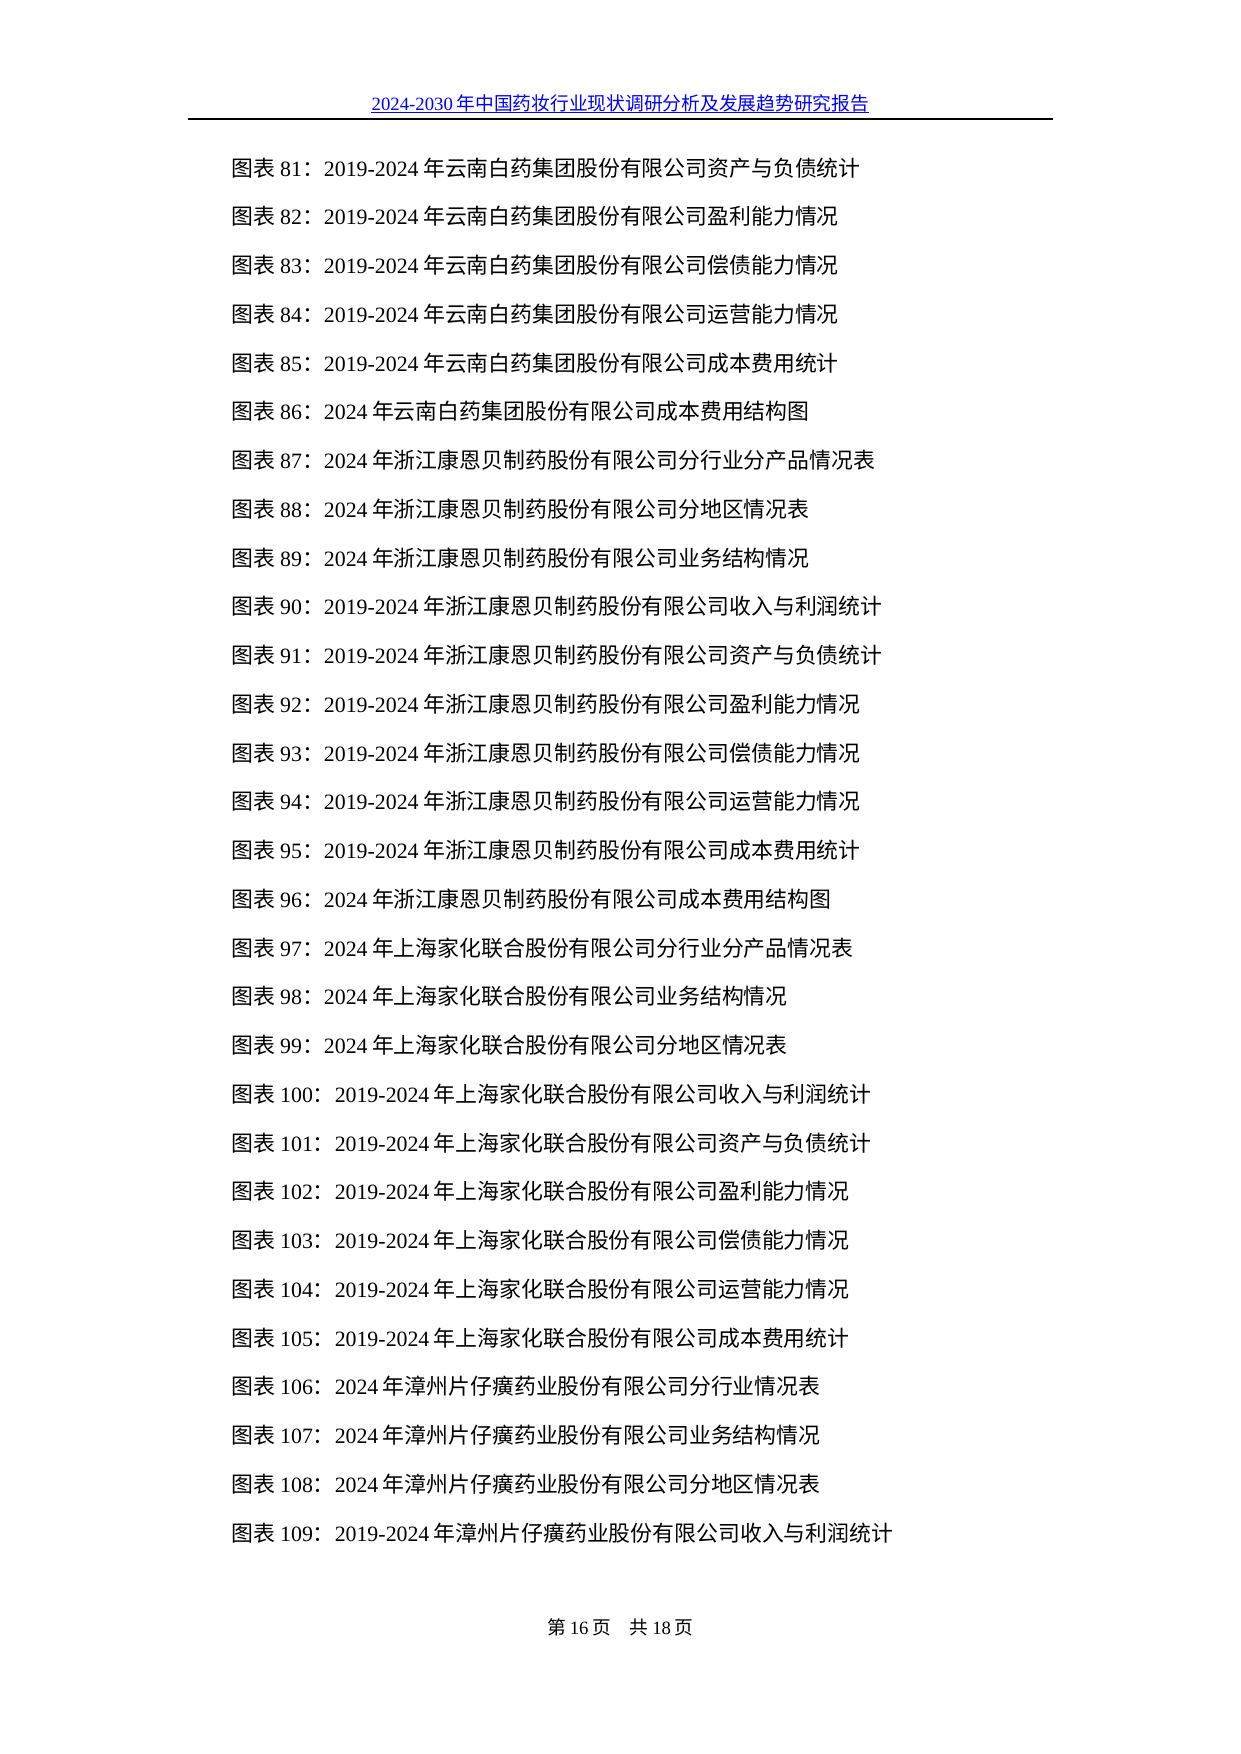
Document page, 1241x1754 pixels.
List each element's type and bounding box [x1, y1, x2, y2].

text [187, 150, 1053, 1548]
